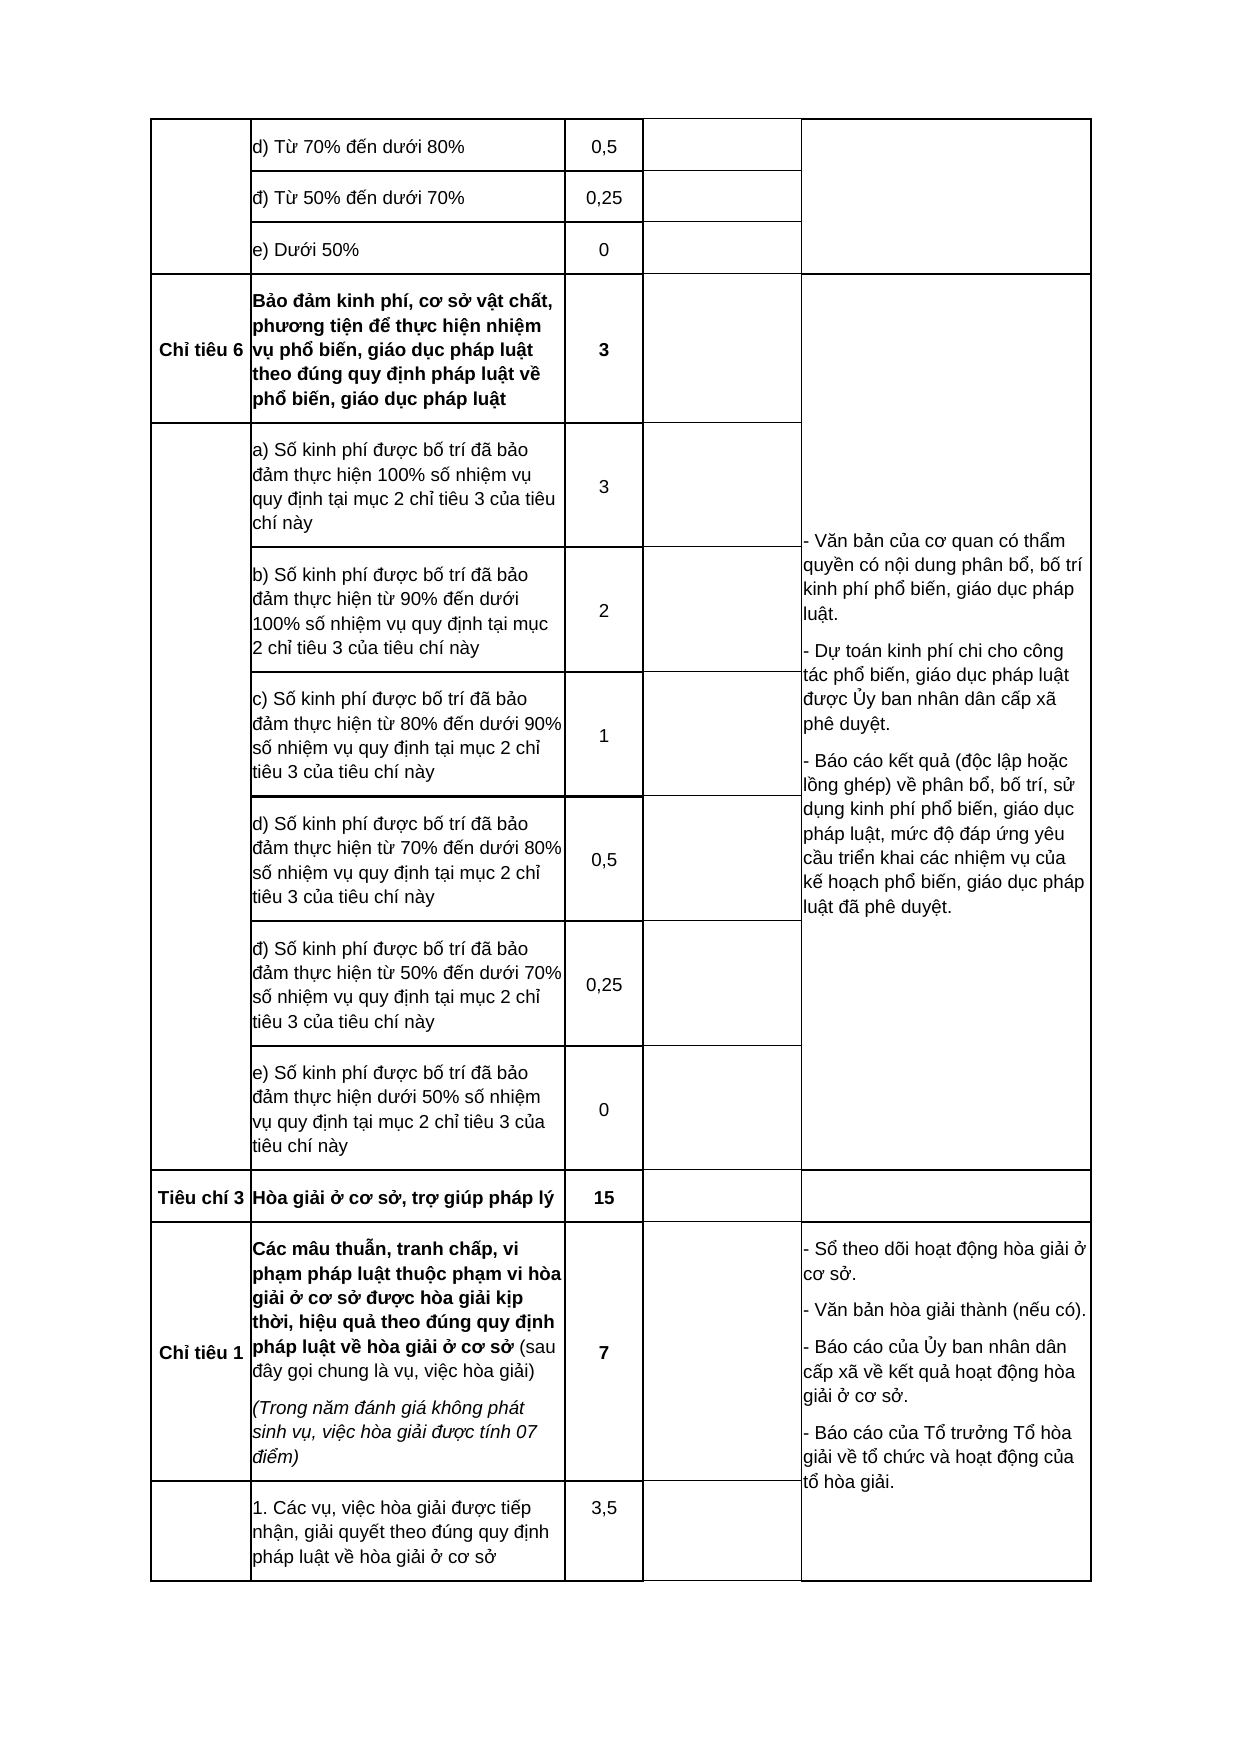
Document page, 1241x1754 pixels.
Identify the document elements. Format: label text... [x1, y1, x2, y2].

table_cell 3 [566, 275, 642, 422]
table_cell [644, 119, 801, 170]
table_cell 7 [566, 1223, 642, 1479]
table_cell 0,5 [566, 120, 642, 170]
table_cell b) Số kinh phí được bố trí đã bảo đảm thực hiện từ 90% đến dưới 100% số nhiệm vụ quy định tại mục 2 chỉ tiêu 3 của tiêu chí này [252, 548, 564, 671]
table_cell 0,25 [566, 922, 642, 1044]
table_cell [644, 274, 801, 422]
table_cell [252, 1482, 564, 1580]
table_cell 3 [566, 424, 642, 546]
table_cell [644, 547, 801, 671]
table_cell 0,5 [566, 798, 642, 920]
table_cell đ) Số kinh phí được bố trí đã bảo đảm thực hiện từ 50% đến dưới 70% số nhiệm vụ quy định tại mục 2 chỉ tiêu 3 của tiêu chí này [252, 922, 564, 1044]
table_cell [152, 424, 250, 1169]
table_cell [644, 796, 801, 920]
table_cell a) Số kinh phí được bố trí đã bảo đảm thực hiện 100% số nhiệm vụ quy định tại mục 2 chỉ tiêu 3 của tiêu chí này [252, 424, 564, 546]
table_cell [152, 1482, 250, 1580]
table_cell c) Số kinh phí được bố trí đã bảo đảm thực hiện từ 80% đến dưới 90% số nhiệm vụ quy định tại mục 2 chỉ tiêu 3 của tiêu chí này [252, 673, 564, 795]
table_cell Tiêu chí 3 [152, 1171, 250, 1221]
table_cell d) Số kinh phí được bố trí đã bảo đảm thực hiện từ 70% đến dưới 80% số nhiệm vụ quy định tại mục 2 chỉ tiêu 3 của tiêu chí này [252, 798, 564, 920]
table_cell Các mâu thuẫn, tranh chấp, vi phạm pháp luật thuộc phạm vi hòa giải ở cơ sở được hòa giải kịp thời, hiệu quả theo đúng quy định pháp luật về hòa giải ở cơ sở (sau đây gọi chung là vụ, việc hòa giải) (Trong năm đánh giá không phát sinh vụ, việc hòa giải được tính 07 điểm) [252, 1223, 564, 1479]
table_cell [644, 672, 801, 795]
table_cell - Văn bản của cơ quan có thẩm quyền có nội dung phân bổ, bố trí kinh phí phổ biến, giáo dục pháp luật. - Dự toán kinh phí chi cho công tác phổ biến, giáo dục pháp luật được Ủy ban nhân dân cấp xã phê duyệt. - Báo cáo kết quả (độc lập hoặc lồng ghép) về phân bổ, bố trí, sử dụng kinh phí phổ biến, giáo dục pháp luật, mức độ đáp ứng yêu cầu triển khai các nhiệm vụ của kế hoạch phổ biến, giáo dục pháp luật đã phê duyệt. [802, 275, 1090, 1169]
table_cell đ) Từ 50% đến dưới 70% [252, 172, 564, 221]
table_cell 3,5 [566, 1482, 642, 1580]
table_cell Chỉ tiêu 1 [152, 1223, 250, 1479]
table_cell 15 [566, 1171, 642, 1221]
table_cell [644, 1046, 801, 1169]
table_cell [644, 1222, 801, 1479]
table_cell 0,25 [566, 172, 642, 221]
table_cell [644, 1481, 801, 1580]
table_cell [644, 921, 801, 1044]
table_cell [644, 423, 801, 546]
table_cell e) Dưới 50% [252, 223, 564, 273]
table_cell [644, 171, 801, 221]
table_cell Hòa giải ở cơ sở, trợ giúp pháp lý [252, 1171, 564, 1221]
table_cell Bảo đảm kinh phí, cơ sở vật chất, phương tiện để thực hiện nhiệm vụ phổ biến, giáo dục pháp luật theo đúng quy định pháp luật về phổ biến, giáo dục pháp luật [252, 275, 564, 422]
table_cell Chỉ tiêu 6 [152, 275, 250, 422]
table_cell 1 [566, 673, 642, 795]
table_cell 2 [566, 548, 642, 671]
table_cell 0 [566, 1047, 642, 1169]
table_cell [644, 1170, 801, 1221]
table_cell 0 [566, 223, 642, 273]
table_cell - Sổ theo dõi hoạt động hòa giải ở cơ sở. - Văn bản hòa giải thành (nếu có). - Báo cáo của Ủy ban nhân dân cấp xã về kết quả hoạt động hòa giải ở cơ sở. - Báo cáo của Tổ trưởng Tổ hòa giải về tổ chức và hoạt động của tổ hòa giải. [802, 1223, 1090, 1580]
table_cell [644, 222, 801, 273]
table_cell e) Số kinh phí được bố trí đã bảo đảm thực hiện dưới 50% số nhiệm vụ quy định tại mục 2 chỉ tiêu 3 của tiêu chí này [252, 1047, 564, 1169]
table_cell [802, 1171, 1090, 1221]
table_cell d) Từ 70% đến dưới 80% [252, 120, 564, 170]
